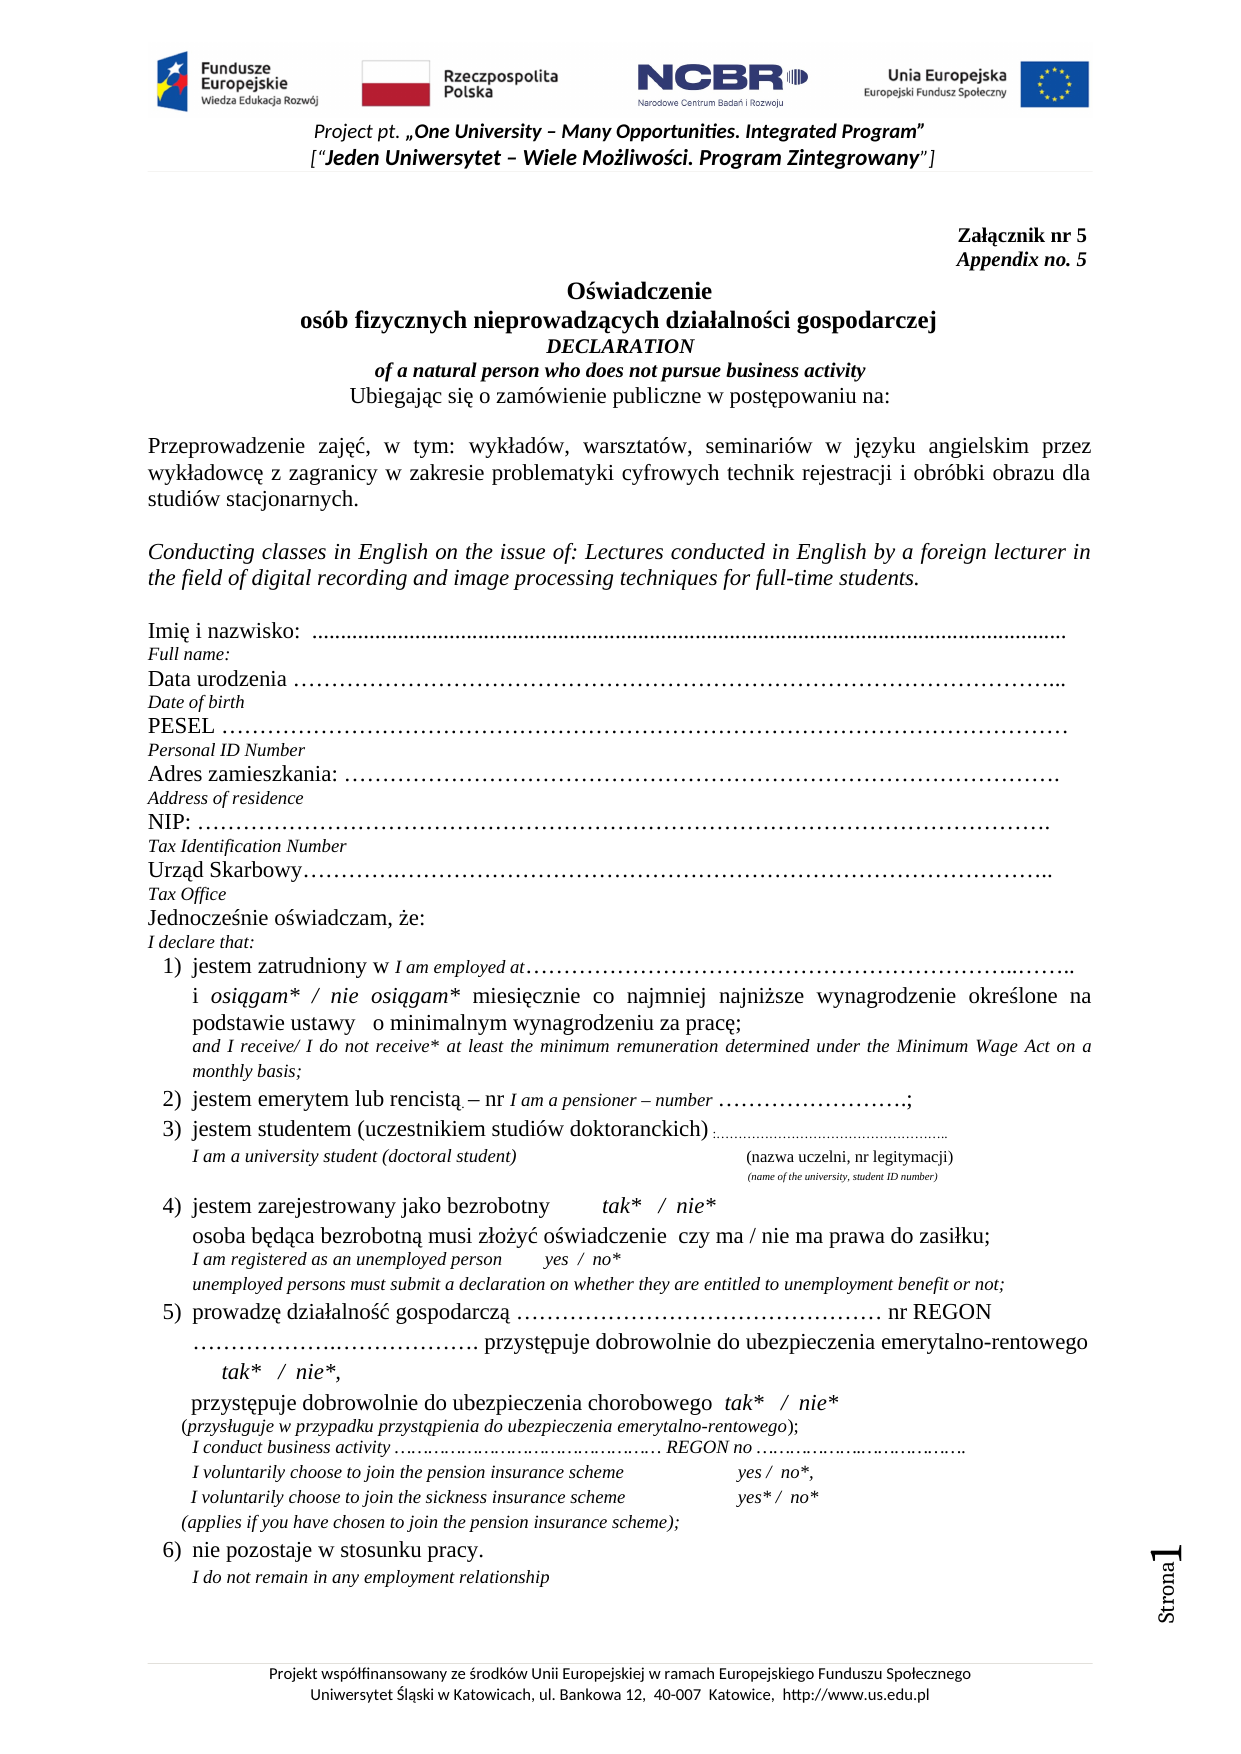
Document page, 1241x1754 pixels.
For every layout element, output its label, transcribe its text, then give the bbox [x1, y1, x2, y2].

text NIP: …………………………………………………………………………………………………. [148, 808, 1093, 835]
text Data urodzenia ………………………………………………………………………………………... [148, 665, 1093, 691]
text of a natural person who does not pursue business activity [148, 358, 1093, 382]
list jestem studentem (uczestnikiem studiów doktoranckich) :…………………………………………….. [162, 1115, 1093, 1141]
text Tax Identification Number [148, 835, 1093, 856]
text DECLARATION [148, 334, 1093, 358]
text PESEL ………………………………………………………………………………………………… [148, 713, 1093, 739]
list jestem zatrudniony w I am employed at………………………………………………………..…….. [162, 952, 1093, 978]
text and I receive/ I do not receive* at least the minimum remuneration determined under the Minimum Wage Act on a monthly basis; [192, 1035, 1093, 1081]
text I declare that: [148, 931, 1093, 952]
text Oświadczenie [541, 276, 1093, 305]
text Personal ID Number [148, 739, 1093, 761]
text osoba będąca bezrobotną musi złożyć oświadczenie czy ma / nie ma prawa do zasiłku; [148, 1222, 1093, 1248]
text Date of birth [148, 691, 1093, 713]
text (przysługuje w przypadku przystąpienia do ubezpieczenia emerytalno-rentowego); [162, 1415, 1093, 1436]
text Tax Office [148, 883, 1093, 904]
list I do not remain in any employment relationship [192, 1566, 1093, 1587]
text Address of residence [148, 787, 1093, 808]
text Imię i nazwisko: .................................................................................................................................... [148, 617, 1093, 643]
text Urząd Skarbowy………….………………………………………………………………………….. [148, 856, 1093, 883]
list jestem emerytem lub rencistą. – nr I am a pensioner – number …………………….; [162, 1085, 1093, 1111]
text Conducting classes in English on the issue of: Lectures conducted in English by a foreign lecturer in the field of digital recording and image processing techniques for full-time students. [148, 538, 1093, 590]
text Jednocześnie oświadczam, że: [148, 904, 1093, 931]
text I conduct business activity ………………………………………… REGON no ……………….………………. I voluntarily choose to join the pension insurance scheme yes / no*, [192, 1436, 1093, 1483]
text Full name: [148, 643, 1093, 665]
text Ubiegając się o zamówienie publiczne w postępowaniu na: [148, 382, 1093, 408]
list nie pozostaje w stosunku pracy. [162, 1536, 1093, 1562]
list I am a university student (doctoral student) (nazwa uczelni, nr legitymacji) [192, 1145, 1093, 1167]
text (name of the university, student ID number) [192, 1170, 1093, 1192]
list prowadzę działalność gospodarczą ………………………………………… nr REGON ……………….………………. przystępuje dobrowolnie do ubezpieczenia emerytalno-rentowego tak* / nie*, [162, 1298, 1093, 1385]
text Przeprowadzenie zajęć, w tym: wykładów, warsztatów, seminariów w języku angielskim przez wykładowcę z zagranicy w zakresie problematyki cyfrowych technik rejestracji i obróbki obrazu dla studiów stacjonarnych. [148, 432, 1093, 511]
text I am registered as an unemployed person yes / no* [192, 1248, 1093, 1270]
text osób fizycznych nieprowadzących działalności gospodarczej [250, 305, 1093, 334]
picture [147, 42, 1093, 118]
text i osiągam* / nie osiągam* miesięcznie co najmniej najniższe wynagrodzenie określone na podstawie ustawy o minimalnym wynagrodzeniu za pracę; [162, 982, 1093, 1035]
text (applies if you have chosen to join the pension insurance scheme); [162, 1511, 1093, 1532]
text Załącznik nr 5 [541, 223, 1087, 247]
text Appendix no. 5 [541, 247, 1087, 271]
text Adres zamieszkania: …………………………………………………………………………………. [148, 761, 1093, 787]
list jestem zarejestrowany jako bezrobotny tak* / nie* [162, 1192, 1093, 1218]
text unemployed persons must submit a declaration on whether they are entitled to unemployment benefit or not; [148, 1273, 1093, 1295]
text I voluntarily choose to join the sickness insurance scheme yes* / no* [162, 1486, 1093, 1508]
text przystępuje dobrowolnie do ubezpieczenia chorobowego tak* / nie* [162, 1388, 1093, 1415]
